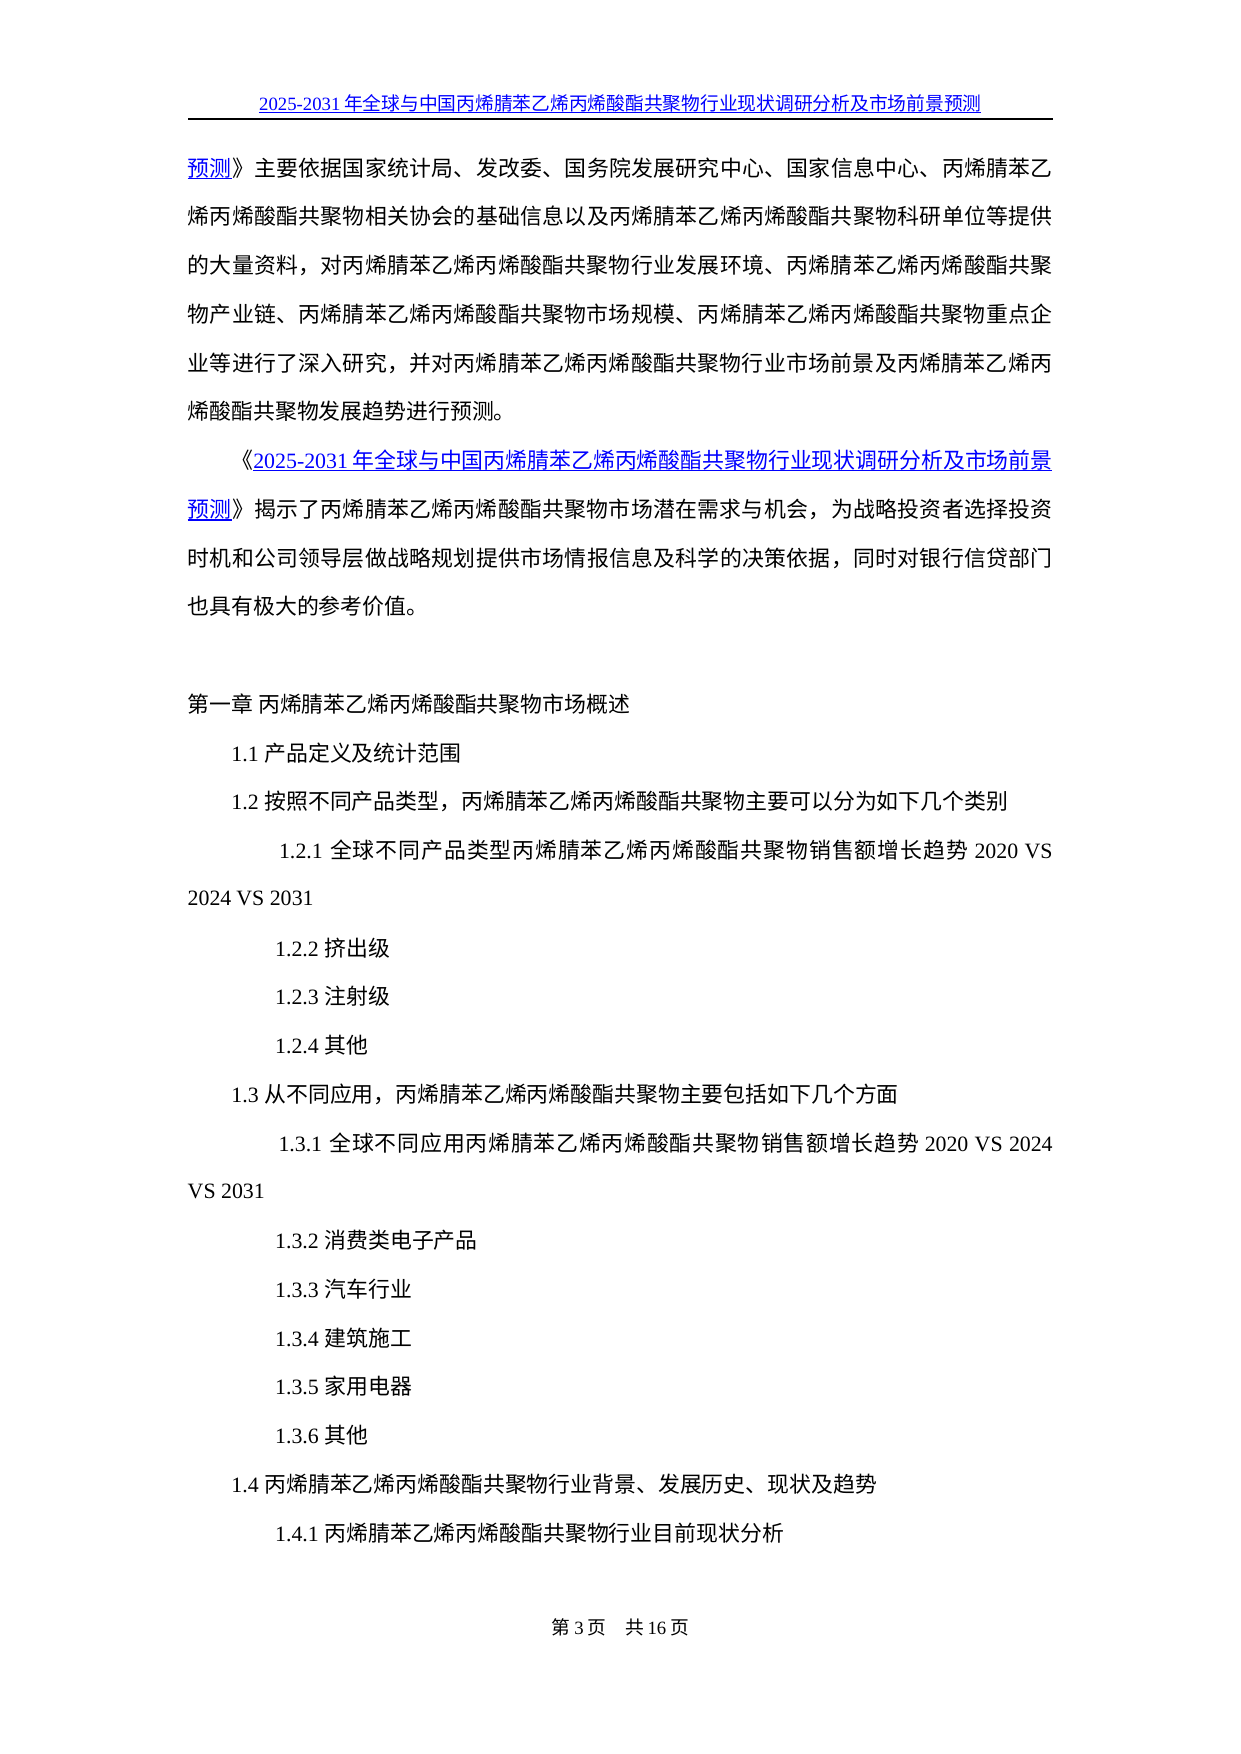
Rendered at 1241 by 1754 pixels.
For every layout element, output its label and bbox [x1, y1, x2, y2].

text [187, 150, 1053, 1548]
